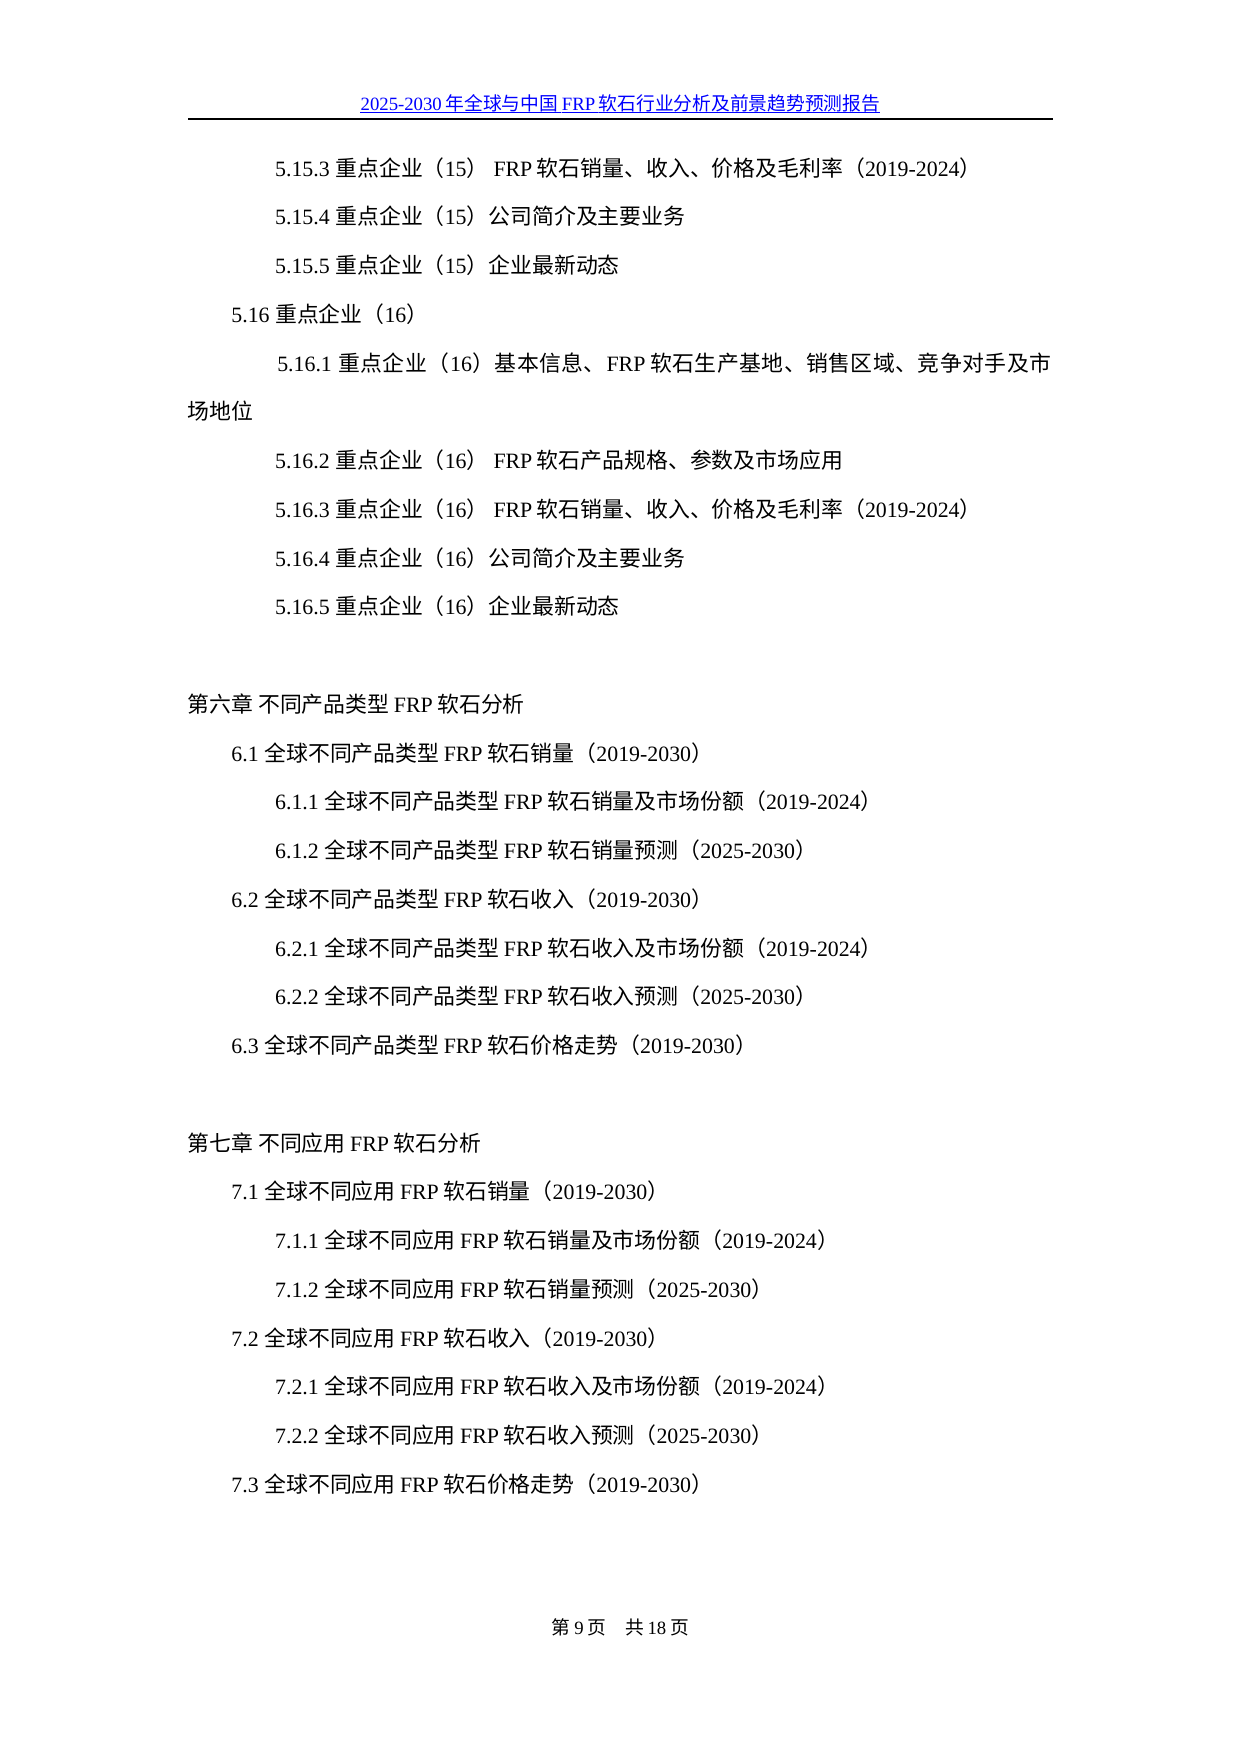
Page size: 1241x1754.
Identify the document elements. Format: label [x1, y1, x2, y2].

text [187, 150, 1053, 1499]
